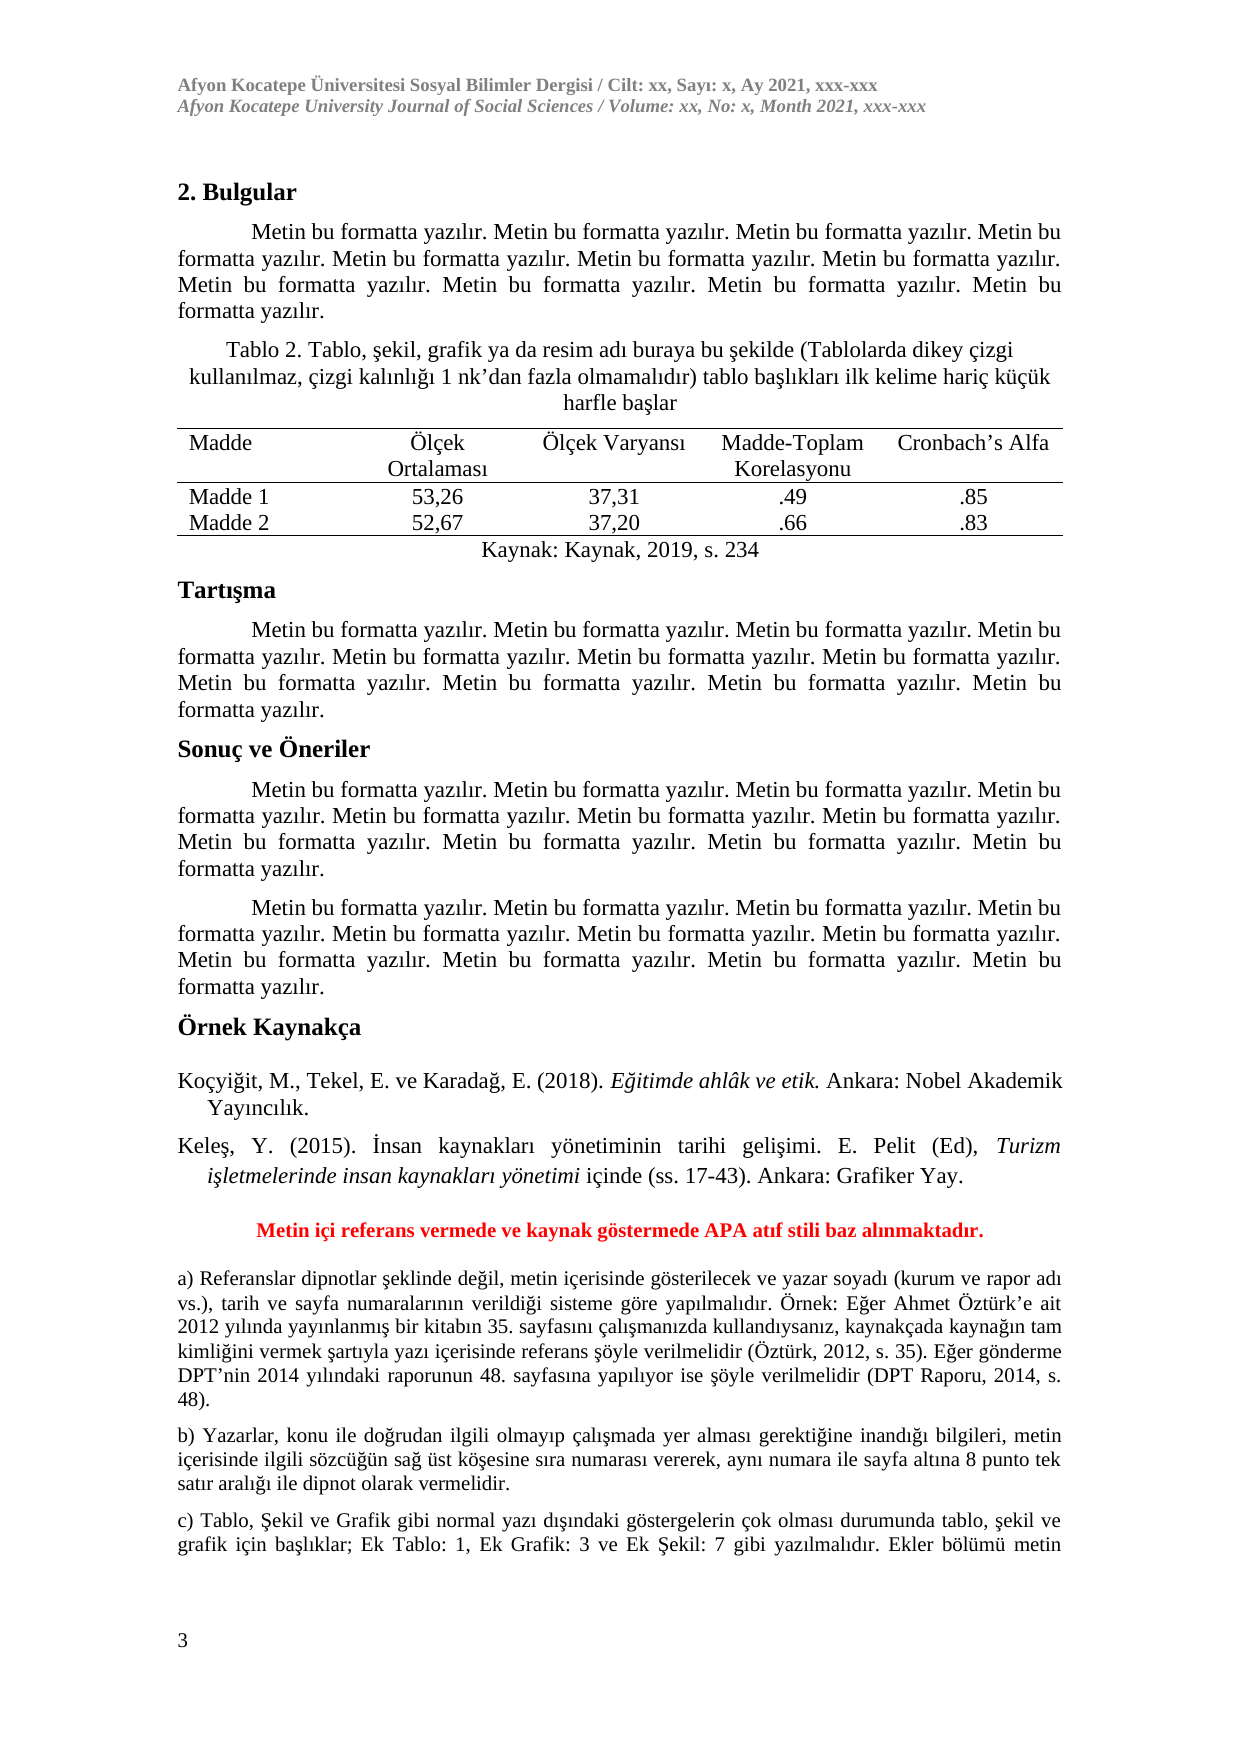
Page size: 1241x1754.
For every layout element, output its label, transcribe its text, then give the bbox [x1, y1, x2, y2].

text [177, 1508, 1063, 1556]
text Metin içi referans vermede ve kaynak göstermede APA atıf stili baz alınmaktadır. [177, 1218, 1063, 1242]
table_header Madde [177, 429, 348, 482]
table_header Ölçek Varyansı [527, 429, 702, 482]
text Metin bu formatta yazılır. Metin bu formatta yazılır. Metin bu formatta yazılır. Metin bu formatta yazılır. Metin bu formatta yazılır. Metin bu formatta yazılır. Metin bu formatta yazılır. Metin bu formatta yazılır. Metin bu formatta yazılır. Metin bu formatta yazılır. Metin bu formatta yazılır. [177, 617, 1063, 722]
table_header Cronbach’s Alfa [884, 429, 1063, 482]
text 2. Bulgular [177, 177, 1063, 206]
text a) Referanslar dipnotlar şeklinde değil, metin içerisinde gösterilecek ve yazar soyadı (kurum ve rapor adı vs.), tarih ve sayfa numaralarının verildiği sisteme göre yapılmalıdır. Örnek: Eğer Ahmet Öztürk’e ait 2012 yılında yayınlanmış bir kitabın 35. sayfasını çalışmanızda kullandıysanız, kaynakçada kaynağın tam kimliğini vermek şartıyla yazı içerisinde referans şöyle verilmelidir (Öztürk, 2012, s. 35). Eğer gönderme DPT’nin 2014 yılındaki raporunun 48. sayfasına yapılıyor ise şöyle verilmelidir (DPT Raporu, 2014, s. 48). [177, 1266, 1063, 1411]
table_cell 37,20 [527, 509, 702, 535]
table_header Ölçek Ortalaması [348, 429, 527, 482]
table_cell 52,67 [348, 509, 527, 535]
text Kaynak: Kaynak, 2019, s. 234 [177, 536, 1063, 563]
text Keleş, Y. (2015). İnsan kaynakları yönetiminin tarihi gelişimi. E. Pelit (Ed), Turizm işletmelerinde insan kaynakları yönetimi içinde (ss. 17-43). Ankara: Grafiker Yay. [177, 1132, 1063, 1189]
table_cell .83 [884, 509, 1063, 535]
table_cell .66 [702, 509, 883, 535]
text Metin bu formatta yazılır. Metin bu formatta yazılır. Metin bu formatta yazılır. Metin bu formatta yazılır. Metin bu formatta yazılır. Metin bu formatta yazılır. Metin bu formatta yazılır. Metin bu formatta yazılır. Metin bu formatta yazılır. Metin bu formatta yazılır. Metin bu formatta yazılır. [177, 776, 1063, 881]
text Örnek Kaynakça [177, 1012, 1063, 1040]
text Metin bu formatta yazılır. Metin bu formatta yazılır. Metin bu formatta yazılır. Metin bu formatta yazılır. Metin bu formatta yazılır. Metin bu formatta yazılır. Metin bu formatta yazılır. Metin bu formatta yazılır. Metin bu formatta yazılır. Metin bu formatta yazılır. Metin bu formatta yazılır. [177, 894, 1063, 999]
text b) Yazarlar, konu ile doğrudan ilgili olmayıp çalışmada yer alması gerektiğine inandığı bilgileri, metin içerisinde ilgili sözcüğün sağ üst köşesine sıra numarası vererek, aynı numara ile sayfa altına 8 punto tek satır aralığı ile dipnot olarak vermelidir. [177, 1423, 1063, 1495]
table_cell .85 [884, 483, 1063, 509]
table_cell Madde 2 [177, 509, 348, 535]
table_cell 53,26 [348, 483, 527, 509]
text Tablo 2. Tablo, şekil, grafik ya da resim adı buraya bu şekilde (Tablolarda dikey çizgi kullanılmaz, çizgi kalınlığı 1 nk’dan fazla olmamalıdır) tablo başlıkları ilk kelime hariç küçük harfle başlar [177, 336, 1063, 415]
table_cell Madde 1 [177, 483, 348, 509]
text Tartışma [177, 575, 1063, 604]
table_header Madde-Toplam Korelasyonu [702, 429, 883, 482]
table_cell .49 [702, 483, 883, 509]
text Koçyiğit, M., Tekel, E. ve Karadağ, E. (2018). Eğitimde ahlâk ve etik. Ankara: Nobel Akademik Yayıncılık. [177, 1067, 1063, 1120]
table_cell 37,31 [527, 483, 702, 509]
text Sonuç ve Öneriler [177, 734, 1063, 763]
text Metin bu formatta yazılır. Metin bu formatta yazılır. Metin bu formatta yazılır. Metin bu formatta yazılır. Metin bu formatta yazılır. Metin bu formatta yazılır. Metin bu formatta yazılır. Metin bu formatta yazılır. Metin bu formatta yazılır. Metin bu formatta yazılır. Metin bu formatta yazılır. [177, 218, 1063, 324]
